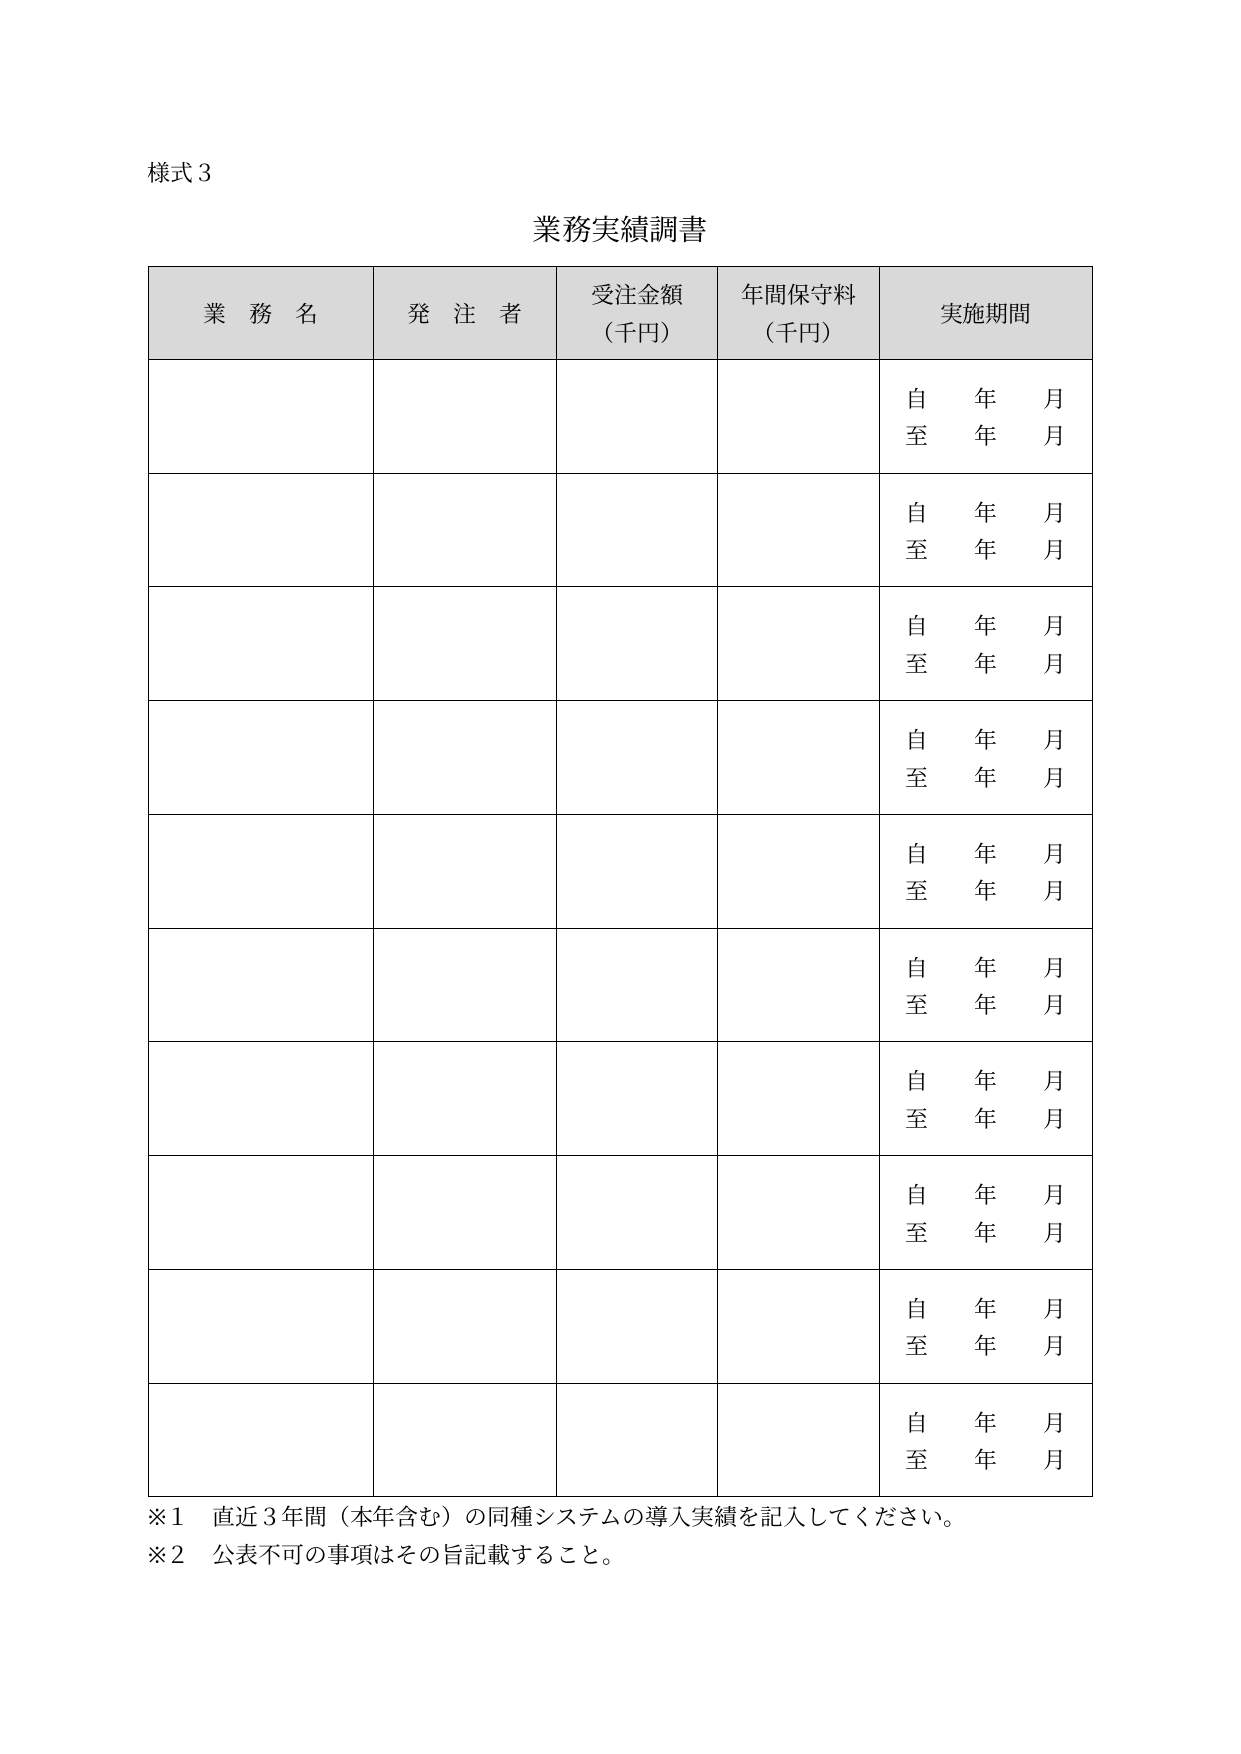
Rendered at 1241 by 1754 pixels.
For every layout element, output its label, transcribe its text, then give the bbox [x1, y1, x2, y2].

table_cell [557, 587, 717, 700]
text 様式３ [148, 153, 1092, 191]
table_cell 自 年 月 至 年 月 [880, 1270, 1092, 1382]
table_cell [718, 1384, 879, 1496]
table_cell 自 年 月 至 年 月 [880, 929, 1092, 1041]
table_cell [374, 1156, 556, 1269]
table_cell [374, 587, 556, 700]
table_cell [149, 701, 373, 814]
table_cell [557, 815, 717, 927]
table_cell [557, 1270, 717, 1382]
table_cell 自 年 月 至 年 月 [880, 1384, 1092, 1496]
table_cell [718, 815, 879, 927]
text ※２ 公表不可の事項はその旨記載すること。 [148, 1535, 1092, 1572]
table_cell [149, 1156, 373, 1269]
table_cell 自 年 月 至 年 月 [880, 1156, 1092, 1269]
table_header 年間保守料 （千円） [718, 267, 879, 359]
table_cell [718, 587, 879, 700]
table_cell [718, 1156, 879, 1269]
table_cell [557, 929, 717, 1041]
table_cell [374, 1270, 556, 1382]
table_header 実施期間 [880, 267, 1092, 359]
table_header 発 注 者 [374, 267, 556, 359]
table_cell [557, 1384, 717, 1496]
table_cell [149, 1042, 373, 1155]
table_cell [557, 701, 717, 814]
table_cell [149, 1384, 373, 1496]
table_cell 自 年 月 至 年 月 [880, 815, 1092, 927]
table_cell [557, 1042, 717, 1155]
table_cell [149, 1270, 373, 1382]
table_header 受注金額 （千円） [557, 267, 717, 359]
table_header 業 務 名 [149, 267, 373, 359]
table_cell 自 年 月 至 年 月 [880, 587, 1092, 700]
table_cell [557, 1156, 717, 1269]
table_cell [374, 360, 556, 472]
table_cell [149, 815, 373, 927]
table_cell [374, 701, 556, 814]
table_cell [718, 701, 879, 814]
table_cell [374, 815, 556, 927]
table_cell [374, 1384, 556, 1496]
table_cell [718, 474, 879, 586]
table_cell [557, 474, 717, 586]
text 業務実績調書 [148, 191, 1092, 266]
table_cell [557, 360, 717, 472]
table_cell [718, 929, 879, 1041]
table_cell 自 年 月 至 年 月 [880, 360, 1092, 472]
table_cell 自 年 月 至 年 月 [880, 474, 1092, 586]
table_cell 自 年 月 至 年 月 [880, 1042, 1092, 1155]
table_cell 自 年 月 至 年 月 [880, 701, 1092, 814]
table_cell [718, 1042, 879, 1155]
table_cell [149, 929, 373, 1041]
table_cell [149, 474, 373, 586]
table_cell [374, 929, 556, 1041]
table_cell [149, 360, 373, 472]
table_cell [149, 587, 373, 700]
table_cell [374, 1042, 556, 1155]
text ※１ 直近３年間（本年含む）の同種システムの導入実績を記入してください。 [148, 1497, 1092, 1535]
table_cell [374, 474, 556, 586]
table_cell [718, 360, 879, 472]
table_cell [718, 1270, 879, 1382]
